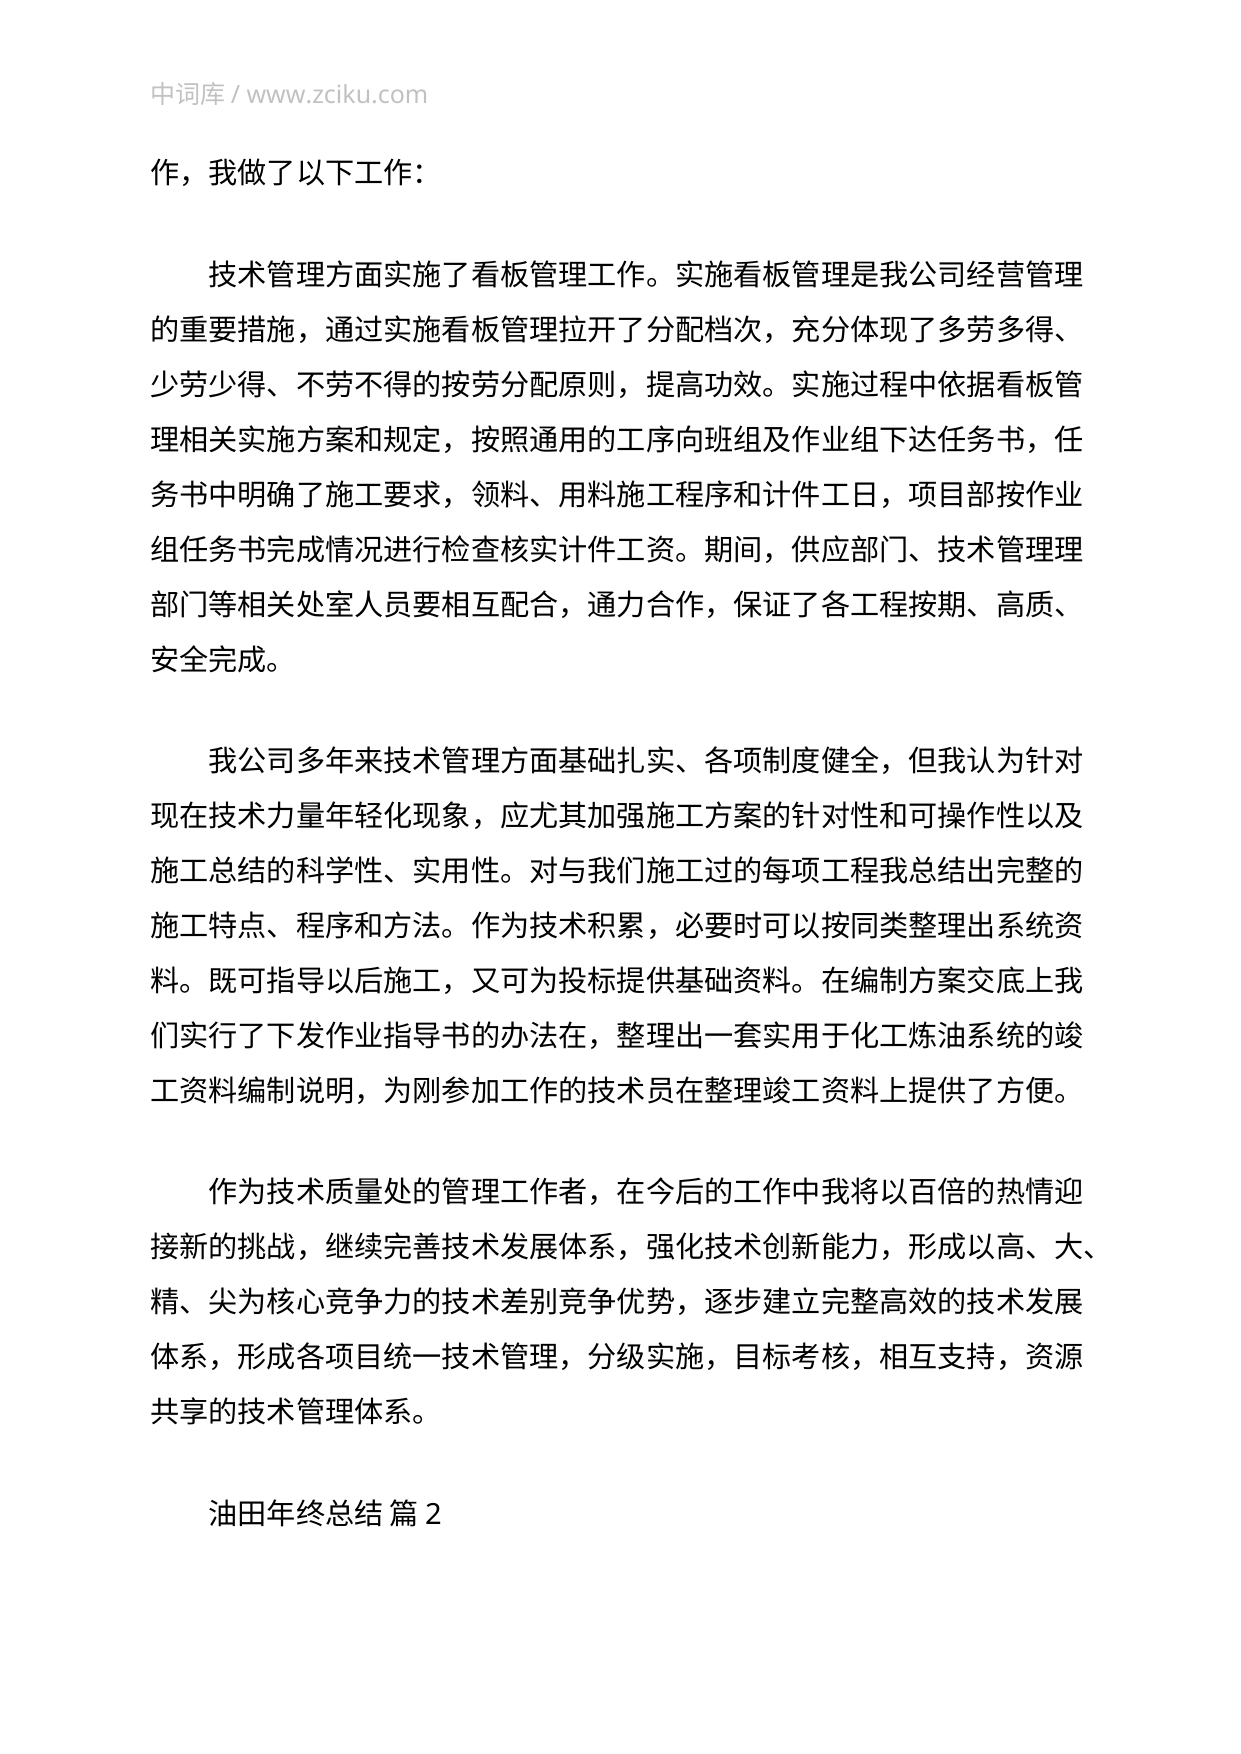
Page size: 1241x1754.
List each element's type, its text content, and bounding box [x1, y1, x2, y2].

text 技术管理方面实施了看板管理工作。实施看板管理是我公司经营管理的重要措施，通过实施看板管理拉开了分配档次，充分体现了多劳多得、少劳少得、不劳不得的按劳分配原则，提高功效。实施过程中依据看板管理相关实施方案和规定，按照通用的工序向班组及作业组下达任务书，任务书中明确了施工要求，领料、用料施工程序和计件工日，项目部按作业组任务书完成情况进行检查核实计件工资。期间，供应部门、技术管理理部门等相关处室人员要相互配合，通力合作，保证了各工程按期、高质、安全完成。 [150, 252, 1090, 678]
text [150, 150, 1090, 192]
text 油田年终总结 篇2 [150, 1490, 1090, 1533]
text 作为技术质量处的管理工作者，在今后的工作中我将以百倍的热情迎接新的挑战，继续完善技术发展体系，强化技术创新能力，形成以高、大、精、尖为核心竞争力的技术差别竞争优势，逐步建立完整高效的技术发展体系，形成各项目统一技术管理，分级实施，目标考核，相互支持，资源共享的技术管理体系。 [150, 1169, 1090, 1431]
text 我公司多年来技术管理方面基础扎实、各项制度健全，但我认为针对现在技术力量年轻化现象，应尤其加强施工方案的针对性和可操作性以及施工总结的科学性、实用性。对与我们施工过的每项工程我总结出完整的施工特点、程序和方法。作为技术积累，必要时可以按同类整理出系统资料。既可指导以后施工，又可为投标提供基础资料。在编制方案交底上我们实行了下发作业指导书的办法在，整理出一套实用于化工炼油系统的竣工资料编制说明，为刚参加工作的技术员在整理竣工资料上提供了方便。 [150, 738, 1090, 1109]
